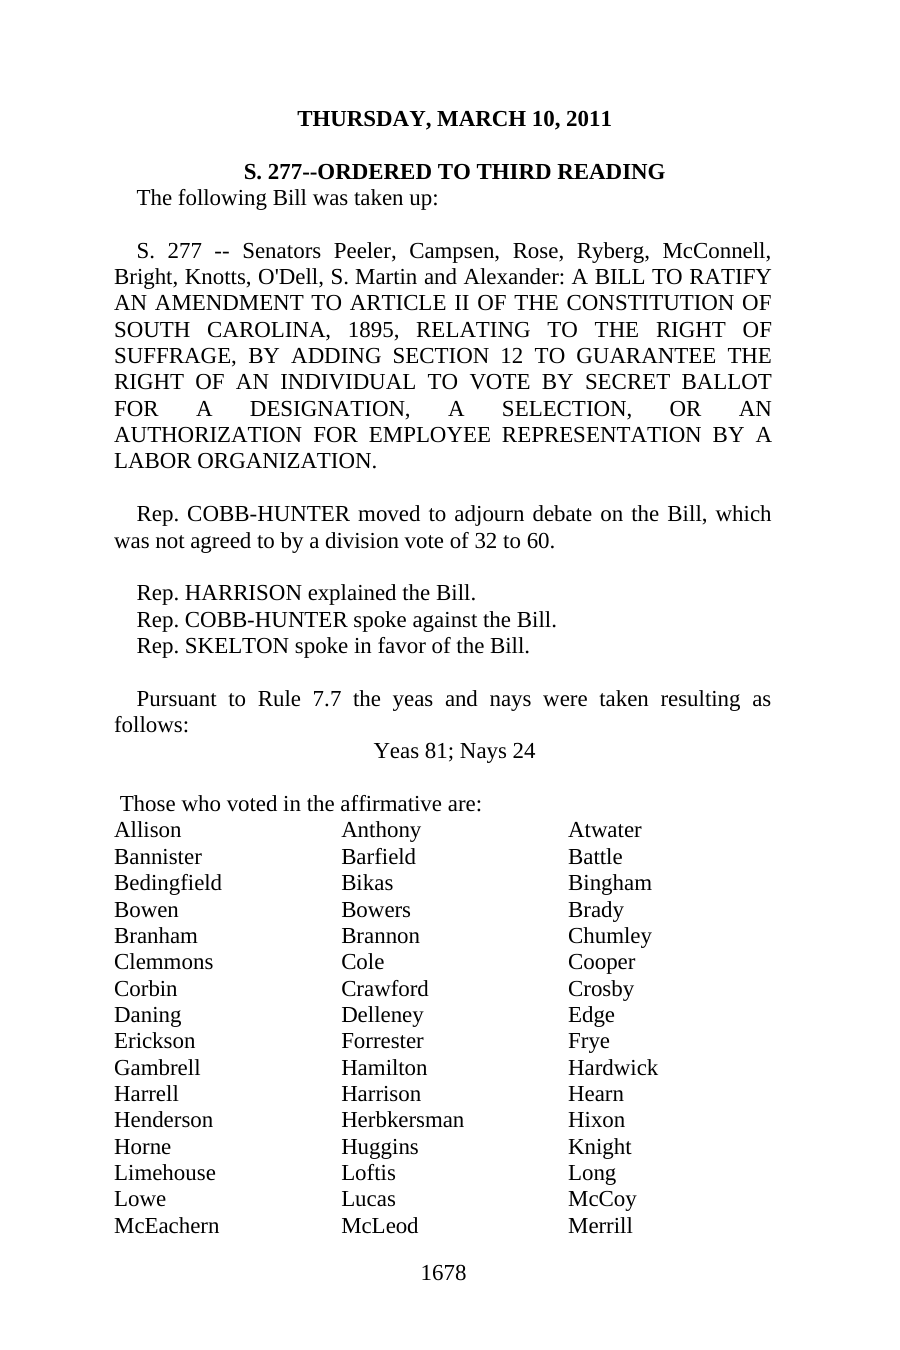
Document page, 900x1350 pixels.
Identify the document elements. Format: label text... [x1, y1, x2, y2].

text Rep. COBB-HUNTER moved to adjourn debate on the Bill, which was not agreed to by a division vote of 32 to 60. [114, 500, 772, 553]
table_cell Bikas [330, 869, 557, 896]
table_cell Erickson [103, 1028, 330, 1054]
table_cell Bingham [557, 869, 784, 896]
table_cell McEachern [103, 1212, 330, 1238]
table_cell Long [557, 1159, 784, 1186]
table_cell Crawford [330, 975, 557, 1001]
table_cell Clemmons [103, 948, 330, 975]
table_cell Battle [557, 843, 784, 869]
table_cell Brady [557, 896, 784, 922]
table_cell Bowen [103, 896, 330, 922]
table_cell Harrell [103, 1080, 330, 1106]
table_cell Henderson [103, 1106, 330, 1133]
table_cell Branham [103, 922, 330, 948]
table_cell Daning [103, 1001, 330, 1027]
table_cell Hamilton [330, 1054, 557, 1080]
table_cell Gambrell [103, 1054, 330, 1080]
table_cell Brannon [330, 922, 557, 948]
table_cell Corbin [103, 975, 330, 1001]
table_cell Lowe [103, 1186, 330, 1212]
text Pursuant to Rule 7.7 the yeas and nays were taken resulting as follows: [114, 685, 772, 737]
table_cell Herbkersman [330, 1106, 557, 1133]
text Yeas 81; Nays 24 [114, 737, 772, 764]
text Rep. SKELTON spoke in favor of the Bill. [114, 632, 772, 658]
table_cell Bannister [103, 843, 330, 869]
table_cell Bedingfield [103, 869, 330, 896]
table_cell Bowers [330, 896, 557, 922]
table_cell Merrill [557, 1212, 784, 1238]
table_cell Cole [330, 948, 557, 975]
table_cell Loftis [330, 1159, 557, 1186]
text Those who voted in the affirmative are: [114, 790, 772, 817]
table_cell Hardwick [557, 1054, 784, 1080]
table_cell Frye [557, 1028, 784, 1054]
table_cell Hixon [557, 1106, 784, 1133]
text The following Bill was taken up: [114, 184, 772, 210]
table_header Atwater [557, 817, 784, 843]
table_cell Horne [103, 1133, 330, 1159]
table_cell Chumley [557, 922, 784, 948]
text Rep. HARRISON explained the Bill. [114, 579, 772, 606]
table_cell McCoy [557, 1186, 784, 1212]
table_cell Edge [557, 1001, 784, 1027]
text S. 277--ORDERED TO THIRD READING [114, 158, 772, 184]
table_cell Delleney [330, 1001, 557, 1027]
table_cell McLeod [330, 1212, 557, 1238]
text Rep. COBB-HUNTER spoke against the Bill. [114, 606, 772, 632]
table_cell Barfield [330, 843, 557, 869]
table_cell Forrester [330, 1028, 557, 1054]
table_cell Hearn [557, 1080, 784, 1106]
table_cell Crosby [557, 975, 784, 1001]
table_cell Cooper [557, 948, 784, 975]
table_cell Harrison [330, 1080, 557, 1106]
text S. 277 -- Senators Peeler, Campsen, Rose, Ryberg, McConnell, Bright, Knotts, O'Dell, S. Martin and Alexander: A BILL TO RATIFY AN AMENDMENT TO ARTICLE II OF THE CONSTITUTION OF SOUTH CAROLINA, 1895, RELATING TO THE RIGHT OF SUFFRAGE, BY ADDING SECTION 12 TO GUARANTEE THE RIGHT OF AN INDIVIDUAL TO VOTE BY SECRET BALLOT FOR A DESIGNATION, A SELECTION, OR AN AUTHORIZATION FOR EMPLOYEE REPRESENTATION BY A LABOR ORGANIZATION. [114, 237, 772, 474]
table_header Allison [103, 817, 330, 843]
table_cell Lucas [330, 1186, 557, 1212]
table_cell Knight [557, 1133, 784, 1159]
table_cell Limehouse [103, 1159, 330, 1186]
table_header Anthony [330, 817, 557, 843]
table_cell Huggins [330, 1133, 557, 1159]
